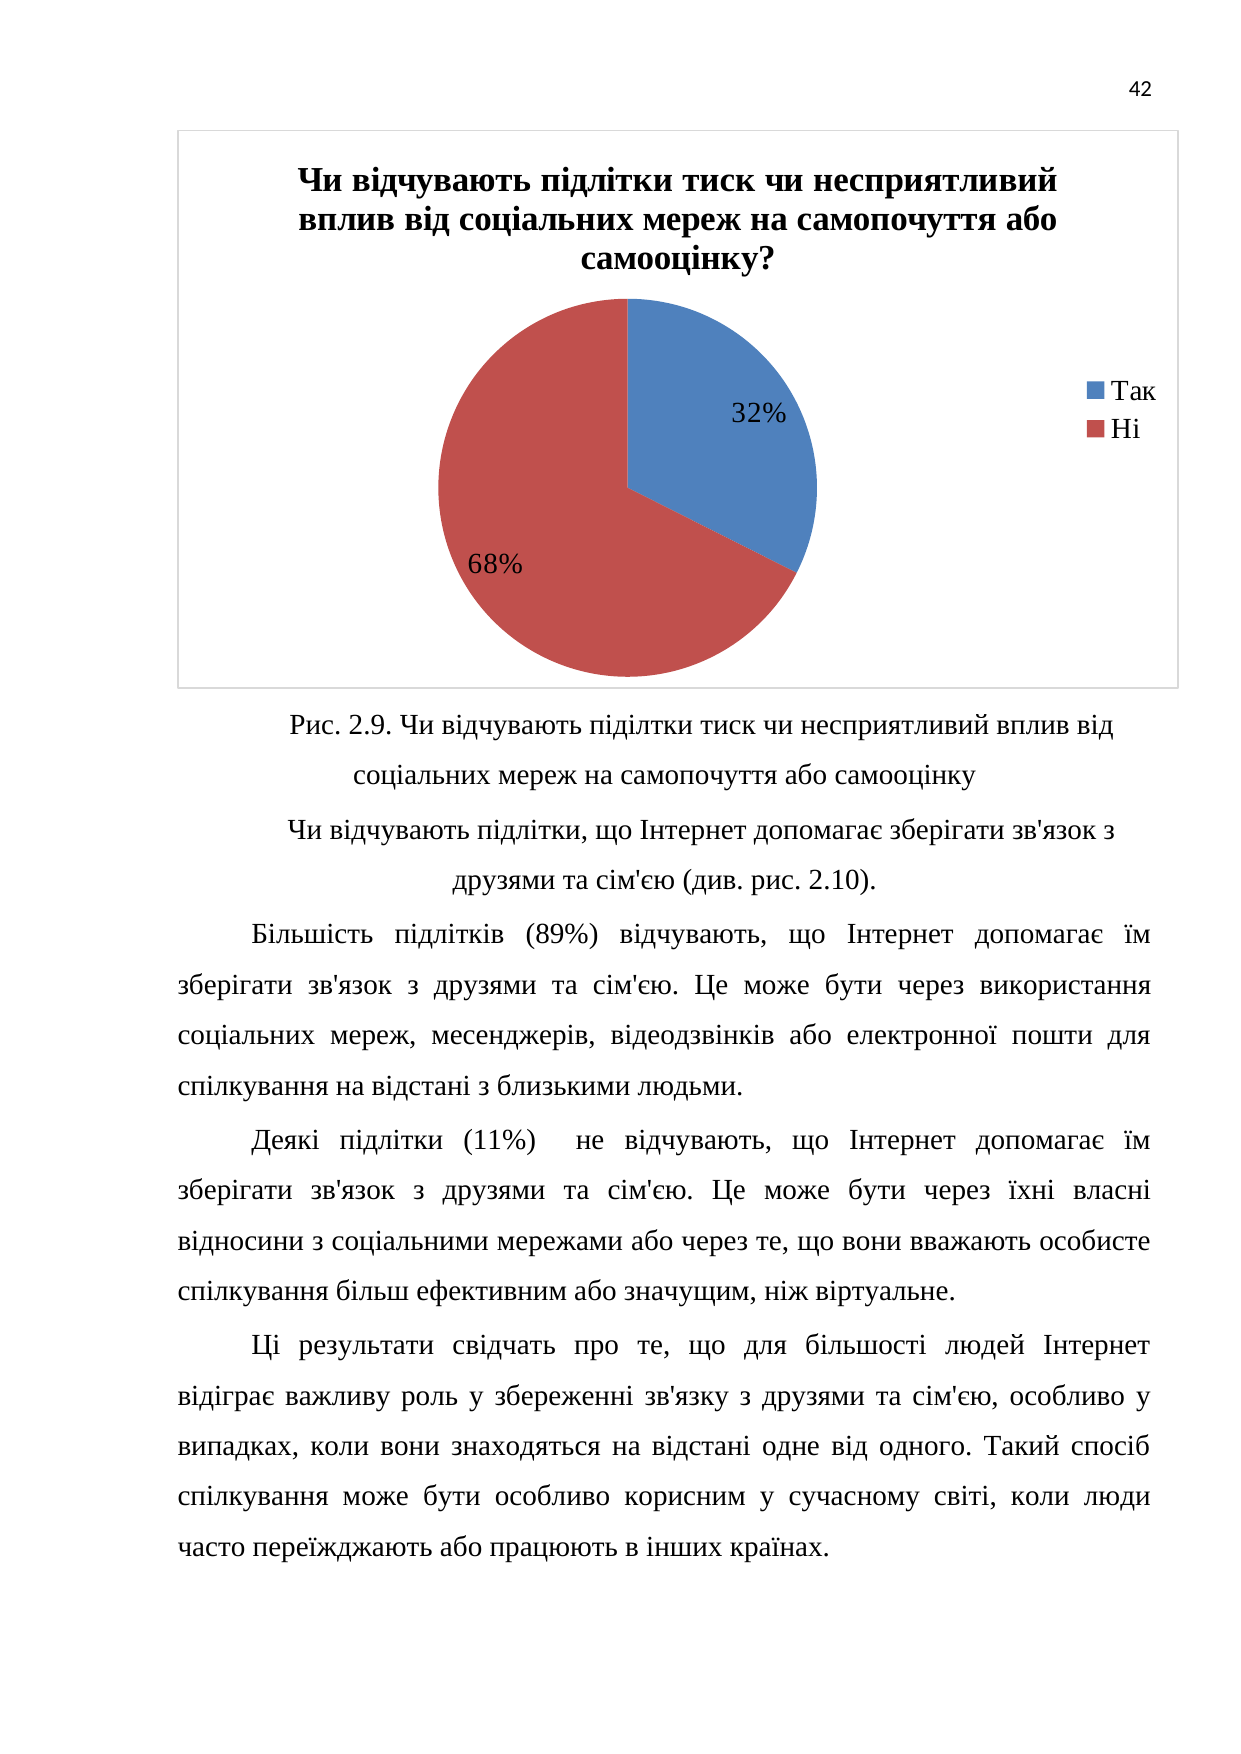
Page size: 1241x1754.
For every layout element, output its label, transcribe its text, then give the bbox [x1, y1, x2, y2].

text Деякі підлітки (11%) не відчувають, що Інтернет допомагає їм зберігати зв'язок з друзями та сім'єю. Це може бути через їхні власні відносини з соціальними мережами або через те, що вони вважають особисте спілкування більш ефективним або значущим, ніж віртуальне. [177, 1122, 1152, 1307]
text Ці результати свідчать про те, що для більшості людей Інтернет відіграє важливу роль у збереженні зв'язку з друзями та сім'єю, особливо у випадках, коли вони знаходяться на відстані одне від одного. Такий спосіб спілкування може бути особливо корисним у сучасному світі, коли люди часто переїжджають або працюють в інших країнах. [177, 1327, 1152, 1562]
text Більшість підлітків (89%) відчувають, що Інтернет допомагає їм зберігати зв'язок з друзями та сім'єю. Це може бути через використання соціальних мереж, месенджерів, відеодзвінків або електронної пошти для спілкування на відстані з близькими людьми. [177, 917, 1152, 1101]
text Чи відчувають підлітки, що Інтернет допомагає зберігати зв'язок з друзями та сім'єю (див. рис. 2.10). [177, 812, 1152, 896]
text Рис. 2.9. Чи відчувають піділтки тиск чи несприятливий вплив від соціальних мереж на самопочуття або самооцінку [177, 707, 1152, 791]
